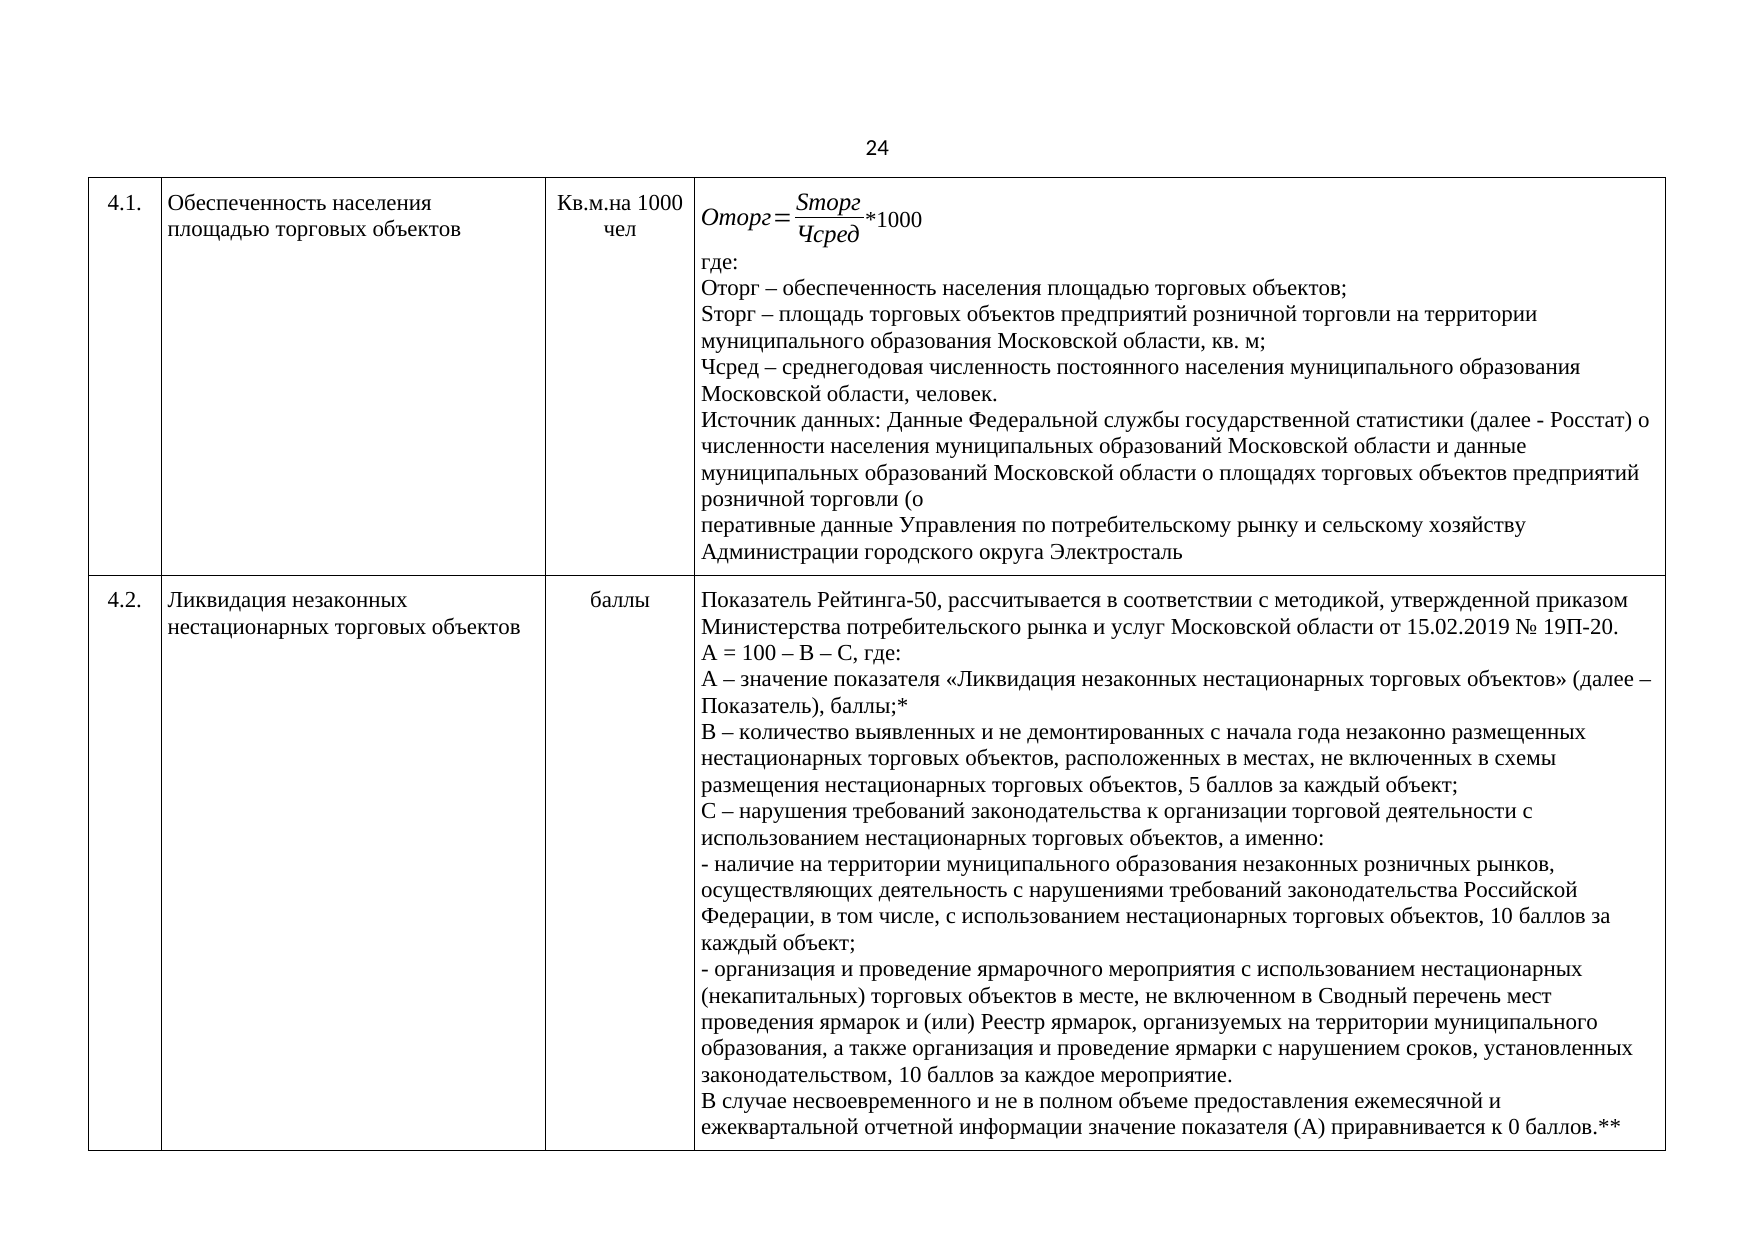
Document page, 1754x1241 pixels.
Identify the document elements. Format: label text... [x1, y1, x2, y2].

table_cell Обеспеченность населения площадью торговых объектов [162, 178, 545, 575]
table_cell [162, 576, 545, 1150]
table_cell 4.1. [89, 178, 161, 575]
table_cell 4.2. [89, 576, 161, 1150]
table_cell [695, 576, 1665, 1150]
table_cell *1000 где: Оторг – обеспеченность населения площадью торговых объектов; Sторг – площадь торговых объектов предприятий розничной торговли на территории муниципального образования Московской области, кв. м; Чсред – среднегодовая численность постоянного населения муниципального образования Московской области, человек. Источник данных: Данные Федеральной службы государственной статистики (далее - Росстат) о численности населения муниципальных образований Московской области и данные муниципальных образований Московской области о площадях торговых объектов предприятий розничной торговли (о перативные данные Управления по потребительскому рынку и сельскому хозяйству Администрации городского округа Электросталь [695, 178, 1665, 575]
table_cell Кв.м.на 1000 чел [546, 178, 694, 575]
table_cell баллы [546, 576, 694, 1150]
